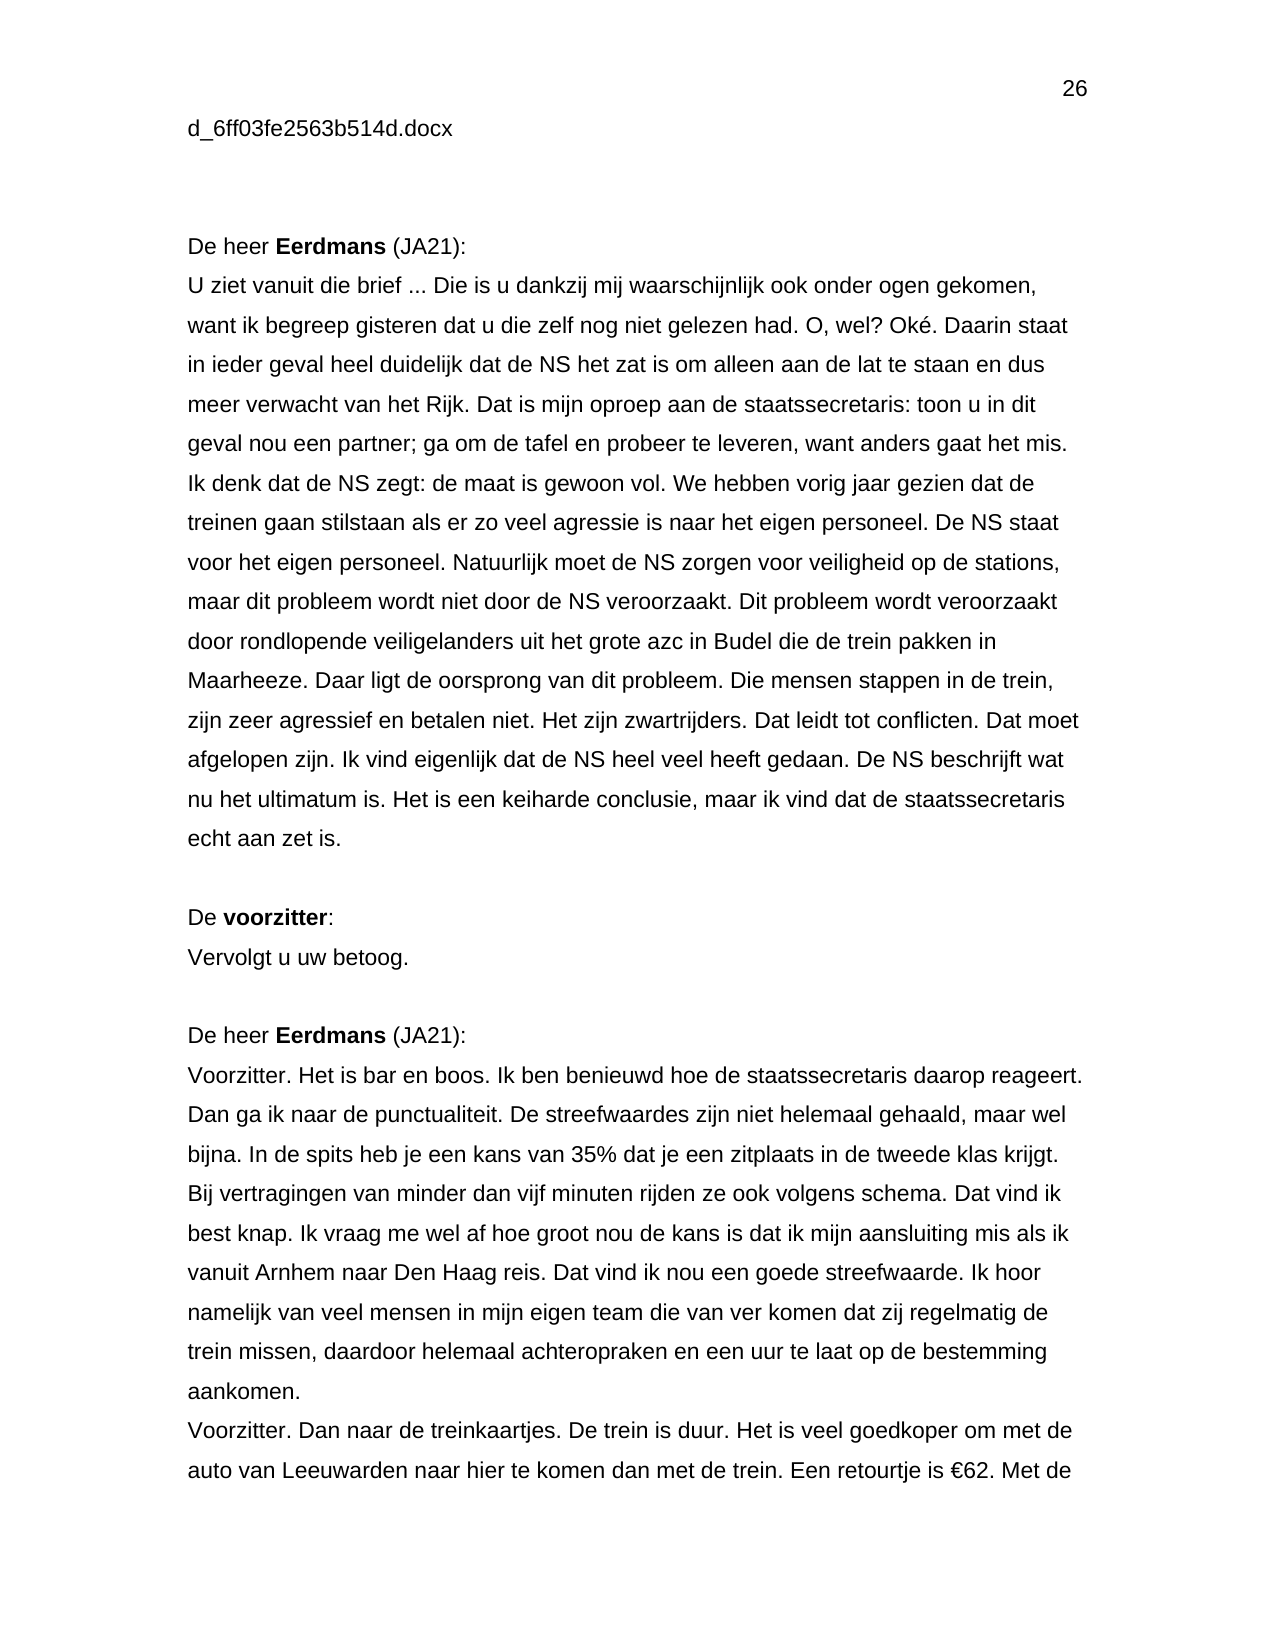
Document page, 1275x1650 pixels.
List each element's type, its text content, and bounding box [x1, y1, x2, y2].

text De heer Eerdmans (JA21): [187, 1022, 1087, 1049]
text U ziet vanuit die brief ... Die is u dankzij mij waarschijnlijk ook onder ogen gekomen, want ik begreep gisteren dat u die zelf nog niet gelezen had. O, wel? Oké. Daarin staat in ieder geval heel duidelijk dat de NS het zat is om alleen aan de lat te staan en dus meer verwacht van het Rijk. Dat is mijn oproep aan de staatssecretaris: toon u in dit geval nou een partner; ga om de tafel en probeer te leveren, want anders gaat het mis. Ik denk dat de NS zegt: de maat is gewoon vol. We hebben vorig jaar gezien dat de treinen gaan stilstaan als er zo veel agressie is naar het eigen personeel. De NS staat voor het eigen personeel. Natuurlijk moet de NS zorgen voor veiligheid op de stations, maar dit probleem wordt niet door de NS veroorzaakt. Dit probleem wordt veroorzaakt door rondlopende veiligelanders uit het grote azc in Budel die de trein pakken in Maarheeze. Daar ligt de oorsprong van dit probleem. Die mensen stappen in de trein, zijn zeer agressief en betalen niet. Het zijn zwartrijders. Dat leidt tot conflicten. Dat moet afgelopen zijn. Ik vind eigenlijk dat de NS heel veel heeft gedaan. De NS beschrijft wat nu het ultimatum is. Het is een keiharde conclusie, maar ik vind dat de staatssecretaris echt aan zet is. [187, 272, 1087, 851]
text De voorzitter: [187, 904, 1087, 930]
text De heer Eerdmans (JA21): [187, 233, 1087, 259]
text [187, 1417, 1087, 1483]
text Voorzitter. Het is bar en boos. Ik ben benieuwd hoe de staatssecretaris daarop reageert. [187, 1062, 1087, 1088]
text Vervolgt u uw betoog. [187, 943, 1087, 970]
text Dan ga ik naar de punctualiteit. De streefwaardes zijn niet helemaal gehaald, maar wel bijna. In de spits heb je een kans van 35% dat je een zitplaats in de tweede klas krijgt. Bij vertragingen van minder dan vijf minuten rijden ze ook volgens schema. Dat vind ik best knap. Ik vraag me wel af hoe groot nou de kans is dat ik mijn aansluiting mis als ik vanuit Arnhem naar Den Haag reis. Dat vind ik nou een goede streefwaarde. Ik hoor namelijk van veel mensen in mijn eigen team die van ver komen dat zij regelmatig de trein missen, daardoor helemaal achteropraken en een uur te laat op de bestemming aankomen. [187, 1101, 1087, 1404]
